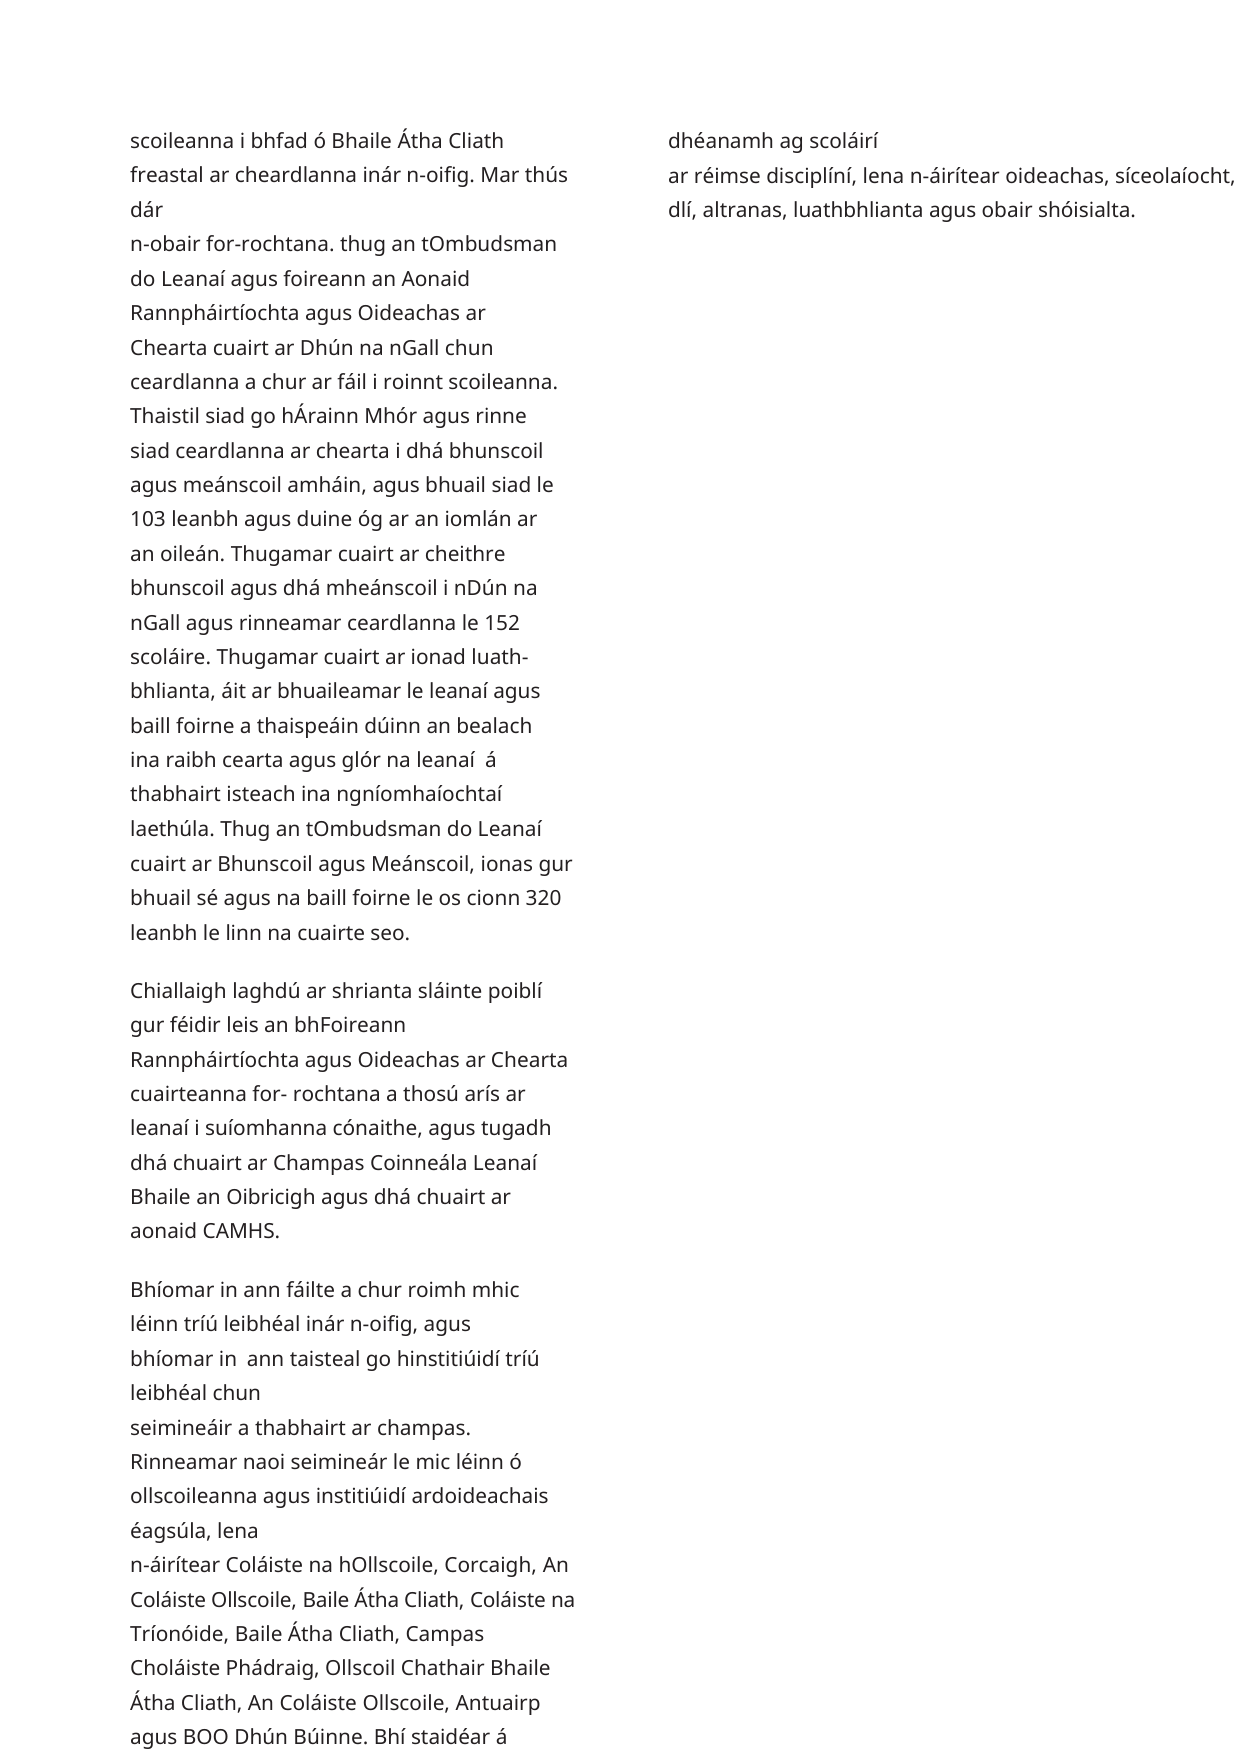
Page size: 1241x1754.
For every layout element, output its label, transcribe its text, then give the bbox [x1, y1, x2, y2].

text n-áirítear Coláiste na hOllscoile, Corcaigh, An Coláiste Ollscoile, Baile Átha Cliath, Coláiste na Tríonóide, Baile Átha Cliath, Campas Choláiste Phádraig, Ollscoil Chathair Bhaile Átha Cliath, An Coláiste Ollscoile, Antuairp agus BOO Dhún Búinne. Bhí staidéar á dhéanamh ag scoláirí [130, 1550, 576, 1751]
text seimineáir a thabhairt ar champas. Rinneamar naoi seimineár le mic léinn ó ollscoileanna agus institiúidí ardoideachais éagsúla, lena [130, 1413, 576, 1544]
text scoileanna i bhfad ó Bhaile Átha Cliath freastal ar cheardlanna inár n-oifig. Mar thús dár [130, 126, 576, 223]
text cuairt ar Bhunscoil agus Meánscoil, ionas gur bhuail sé agus na baill foirne le os cionn 320 leanbh le linn na cuairte seo. [130, 849, 576, 946]
text Bhíomar in ann fáilte a chur roimh mhic léinn tríú leibhéal inár n-oifig, agus bhíomar in ann taisteal go hinstitiúidí tríú leibhéal chun [130, 1275, 557, 1407]
text Chiallaigh laghdú ar shrianta sláinte poiblí gur féidir leis an bhFoireann Rannpháirtíochta agus Oideachas ar Chearta cuairteanna for- rochtana a thosú arís ar leanaí i suíomhanna cónaithe, agus tugadh dhá chuairt ar Champas Coinneála Leanaí Bhaile an Oibricigh agus dhá chuairt ar aonaid CAMHS. [130, 976, 571, 1245]
text ar réimse disciplíní, lena n-áirítear oideachas, síceolaíocht, dlí, altranas, luathbhlianta agus obair shóisialta. [668, 161, 1240, 224]
text n-obair for-rochtana. thug an tOmbudsman do Leanaí agus foireann an Aonaid Rannpháirtíochta agus Oideachas ar Chearta cuairt ar Dhún na nGall chun ceardlanna a chur ar fáil i roinnt scoileanna. Thaistil siad go hÁrainn Mhór agus rinne siad ceardlanna ar chearta i dhá bhunscoil agus meánscoil amháin, agus bhuail siad le 103 leanbh agus duine óg ar an iomlán ar an oileán. Thugamar cuairt ar cheithre bhunscoil agus dhá mheánscoil i nDún na nGall agus rinneamar ceardlanna le 152 scoláire. Thugamar cuairt ar ionad luath-bhlianta, áit ar bhuaileamar le leanaí agus baill foirne a thaispeáin dúinn an bealach ina raibh cearta agus glór na leanaí á thabhairt isteach ina ngníomhaíochtaí laethúla. Thug an tOmbudsman do Leanaí [130, 229, 560, 842]
